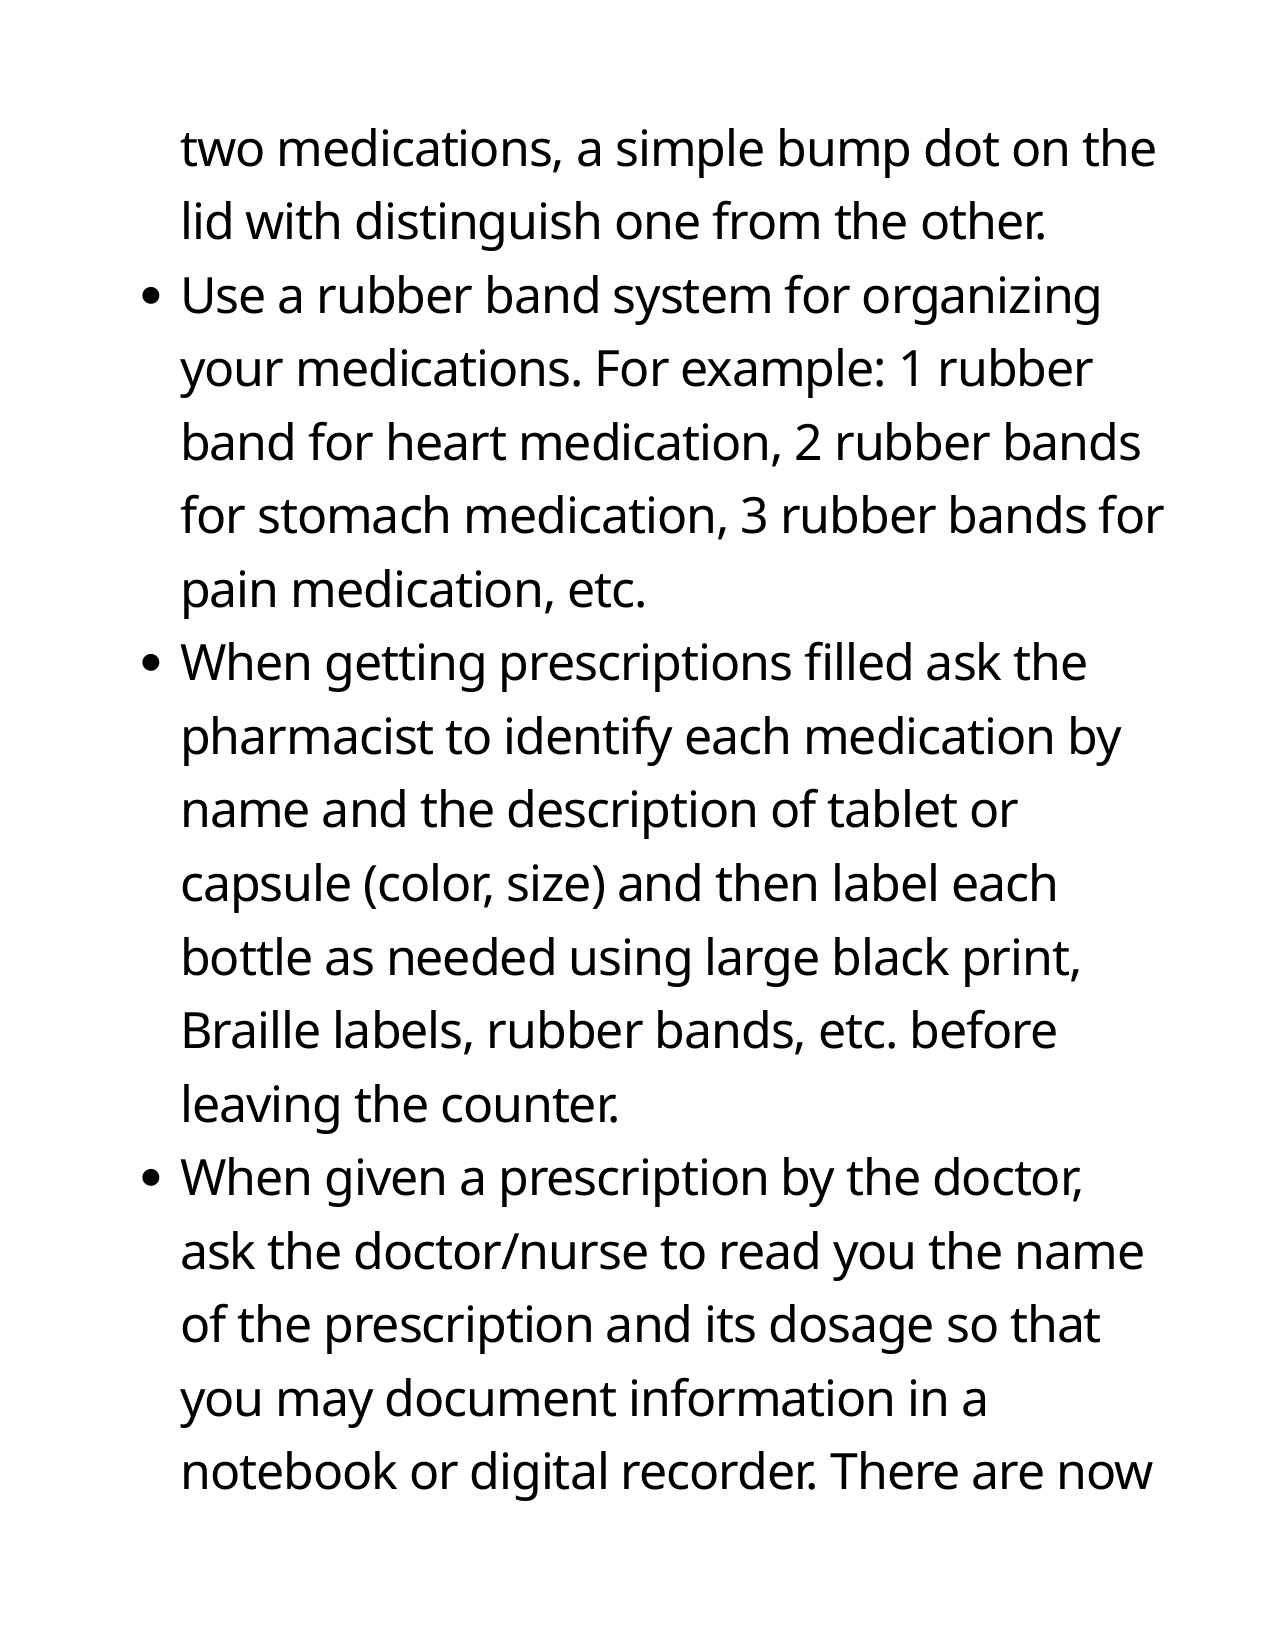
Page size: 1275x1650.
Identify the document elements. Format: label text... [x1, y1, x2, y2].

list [142, 112, 1170, 254]
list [142, 1142, 1170, 1504]
list When getting prescriptions filled ask the pharmacist to identify each medication by name and the description of tablet or capsule (color, size) and then label each bottle as needed using large black print, Braille labels, rubber bands, etc. before leaving the counter. [142, 627, 1170, 1137]
list Use a rubber band system for organizing your medications. For example: 1 rubber band for heart medication, 2 rubber bands for stomach medication, 3 rubber bands for pain medication, etc. [142, 259, 1170, 622]
